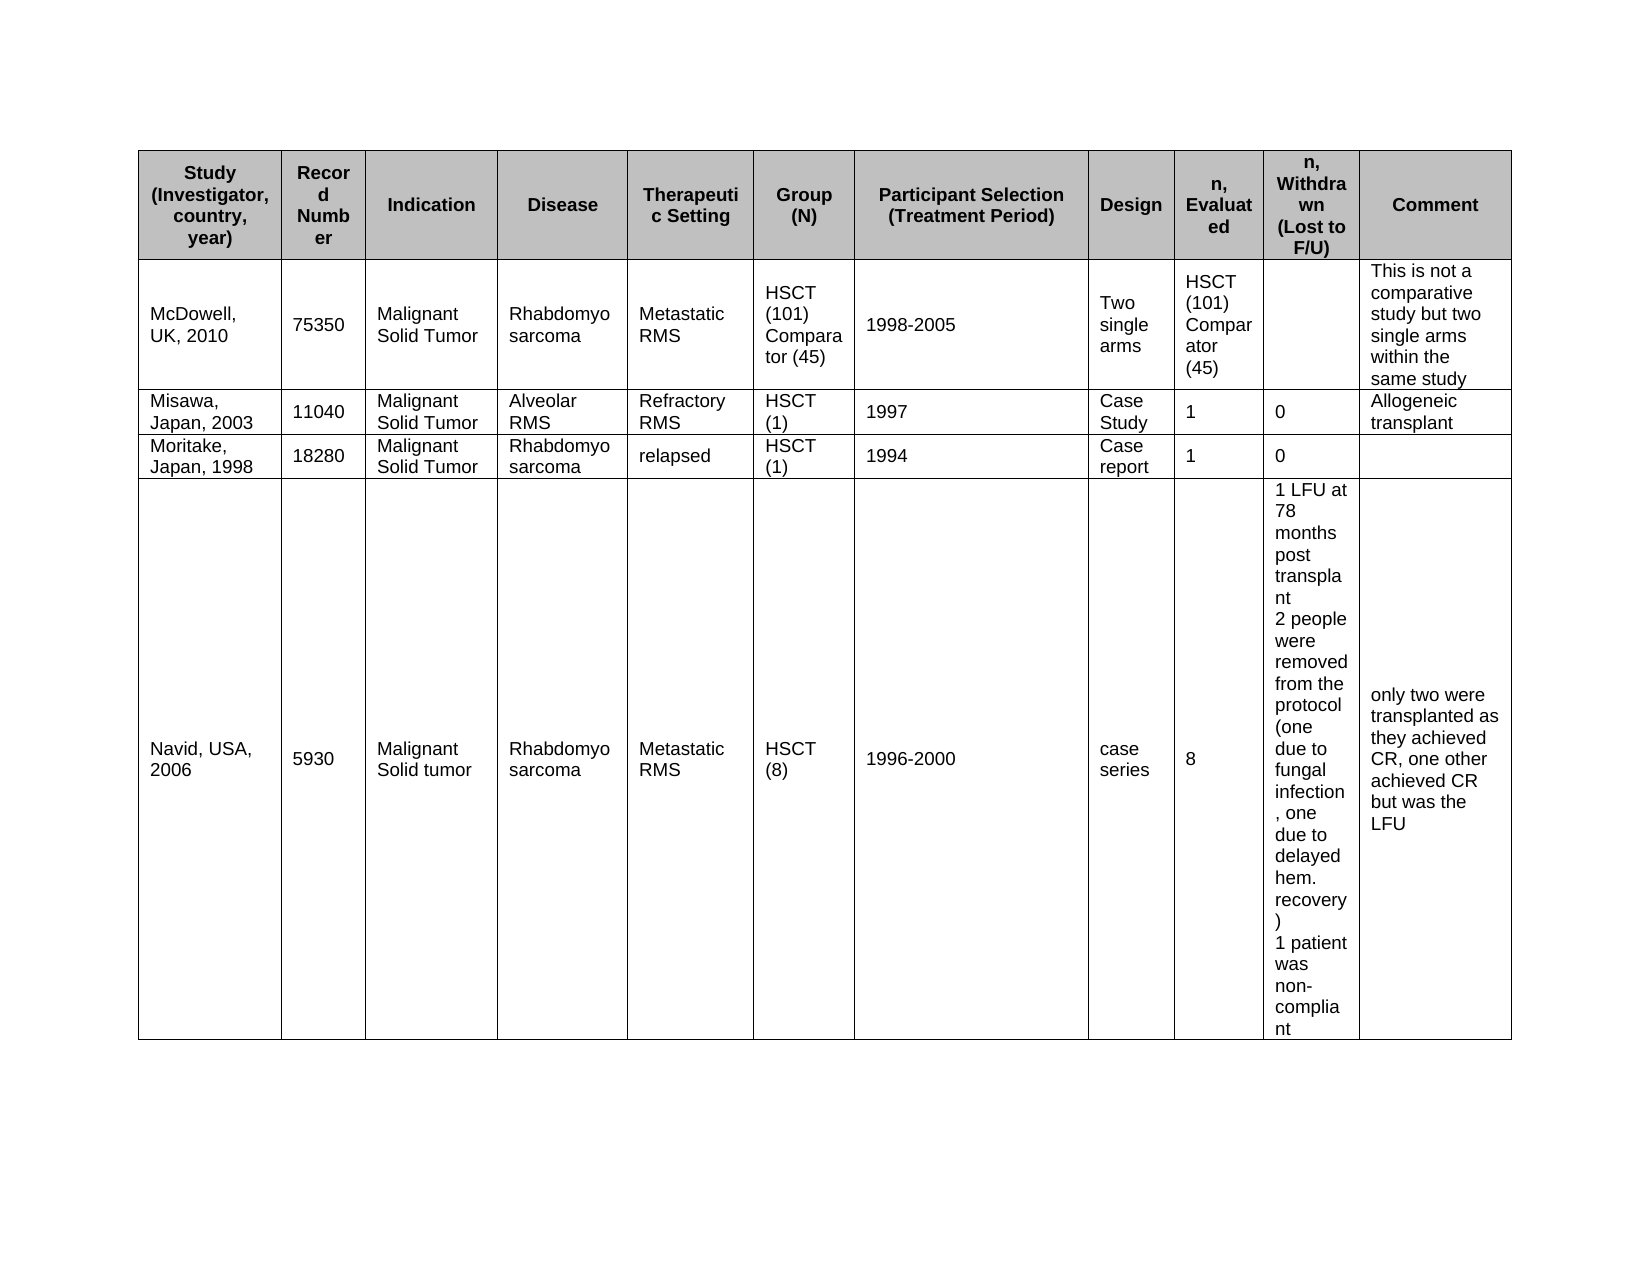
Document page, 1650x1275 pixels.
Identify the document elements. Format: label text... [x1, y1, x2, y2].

table_header Disease [498, 151, 627, 259]
table_header Record Number [282, 151, 365, 259]
table_cell Metastatic RMS [628, 260, 753, 389]
table_cell 1994 [855, 435, 1088, 478]
table_cell Moritake, Japan, 1998 [139, 435, 281, 478]
table_cell 1 [1175, 390, 1263, 433]
table_cell 18280 [282, 435, 365, 478]
table_cell HSCT (101) Comparator (45) [754, 260, 854, 389]
table_header Study (Investigator, country, year) [139, 151, 281, 259]
table_cell Two single arms [1089, 260, 1174, 389]
table_cell 1996-2000 [855, 479, 1088, 1039]
table_header Design [1089, 151, 1174, 259]
table_cell Navid, USA, 2006 [139, 479, 281, 1039]
table_cell Rhabdomyosarcoma [498, 435, 627, 478]
table_header Therapeutic Setting [628, 151, 753, 259]
table_cell Rhabdomyosarcoma [498, 479, 627, 1039]
table_header Participant Selection (Treatment Period) [855, 151, 1088, 259]
table_cell HSCT (8) [754, 479, 854, 1039]
table_cell Malignant Solid Tumor [366, 260, 497, 389]
table_cell only two were transplanted as they achieved CR, one other achieved CR but was the LFU [1360, 479, 1511, 1039]
table_cell Malignant Solid Tumor [366, 390, 497, 433]
table_cell 75350 [282, 260, 365, 389]
table_cell Metastatic RMS [628, 479, 753, 1039]
table_cell 1997 [855, 390, 1088, 433]
table_header Indication [366, 151, 497, 259]
table_cell HSCT (1) [754, 390, 854, 433]
table_cell Case Study [1089, 390, 1174, 433]
table_cell Misawa, Japan, 2003 [139, 390, 281, 433]
table_cell [1264, 260, 1359, 389]
table_cell relapsed [628, 435, 753, 478]
table_cell 8 [1175, 479, 1263, 1039]
table_cell 11040 [282, 390, 365, 433]
table_cell Alveolar RMS [498, 390, 627, 433]
table_cell 1 [1175, 435, 1263, 478]
table_cell McDowell, UK, 2010 [139, 260, 281, 389]
table_cell HSCT (1) [754, 435, 854, 478]
table_header Comment [1360, 151, 1511, 259]
table_cell 5930 [282, 479, 365, 1039]
table_cell This is not a comparative study but two single arms within the same study [1360, 260, 1511, 389]
table_cell Allogeneic transplant [1360, 390, 1511, 433]
table_header n, Withdrawn (Lost to F/U) [1264, 151, 1359, 259]
table_cell 1998-2005 [855, 260, 1088, 389]
table_cell Rhabdomyosarcoma [498, 260, 627, 389]
table_header n, Evaluated [1175, 151, 1263, 259]
table_header Group (N) [754, 151, 854, 259]
table_cell HSCT (101) Comparator (45) [1175, 260, 1263, 389]
table_cell case series [1089, 479, 1174, 1039]
table_cell 0 [1264, 390, 1359, 433]
table_cell 0 [1264, 435, 1359, 478]
table_cell 1 LFU at 78 months post transplant 2 people were removed from the protocol (one due to fungal infection, one due to delayed hem. recovery) 1 patient was non-compliant [1264, 479, 1359, 1039]
table_cell [1360, 435, 1511, 478]
table_cell Malignant Solid Tumor [366, 435, 497, 478]
table_cell Case report [1089, 435, 1174, 478]
table_cell Malignant Solid tumor [366, 479, 497, 1039]
table_cell Refractory RMS [628, 390, 753, 433]
